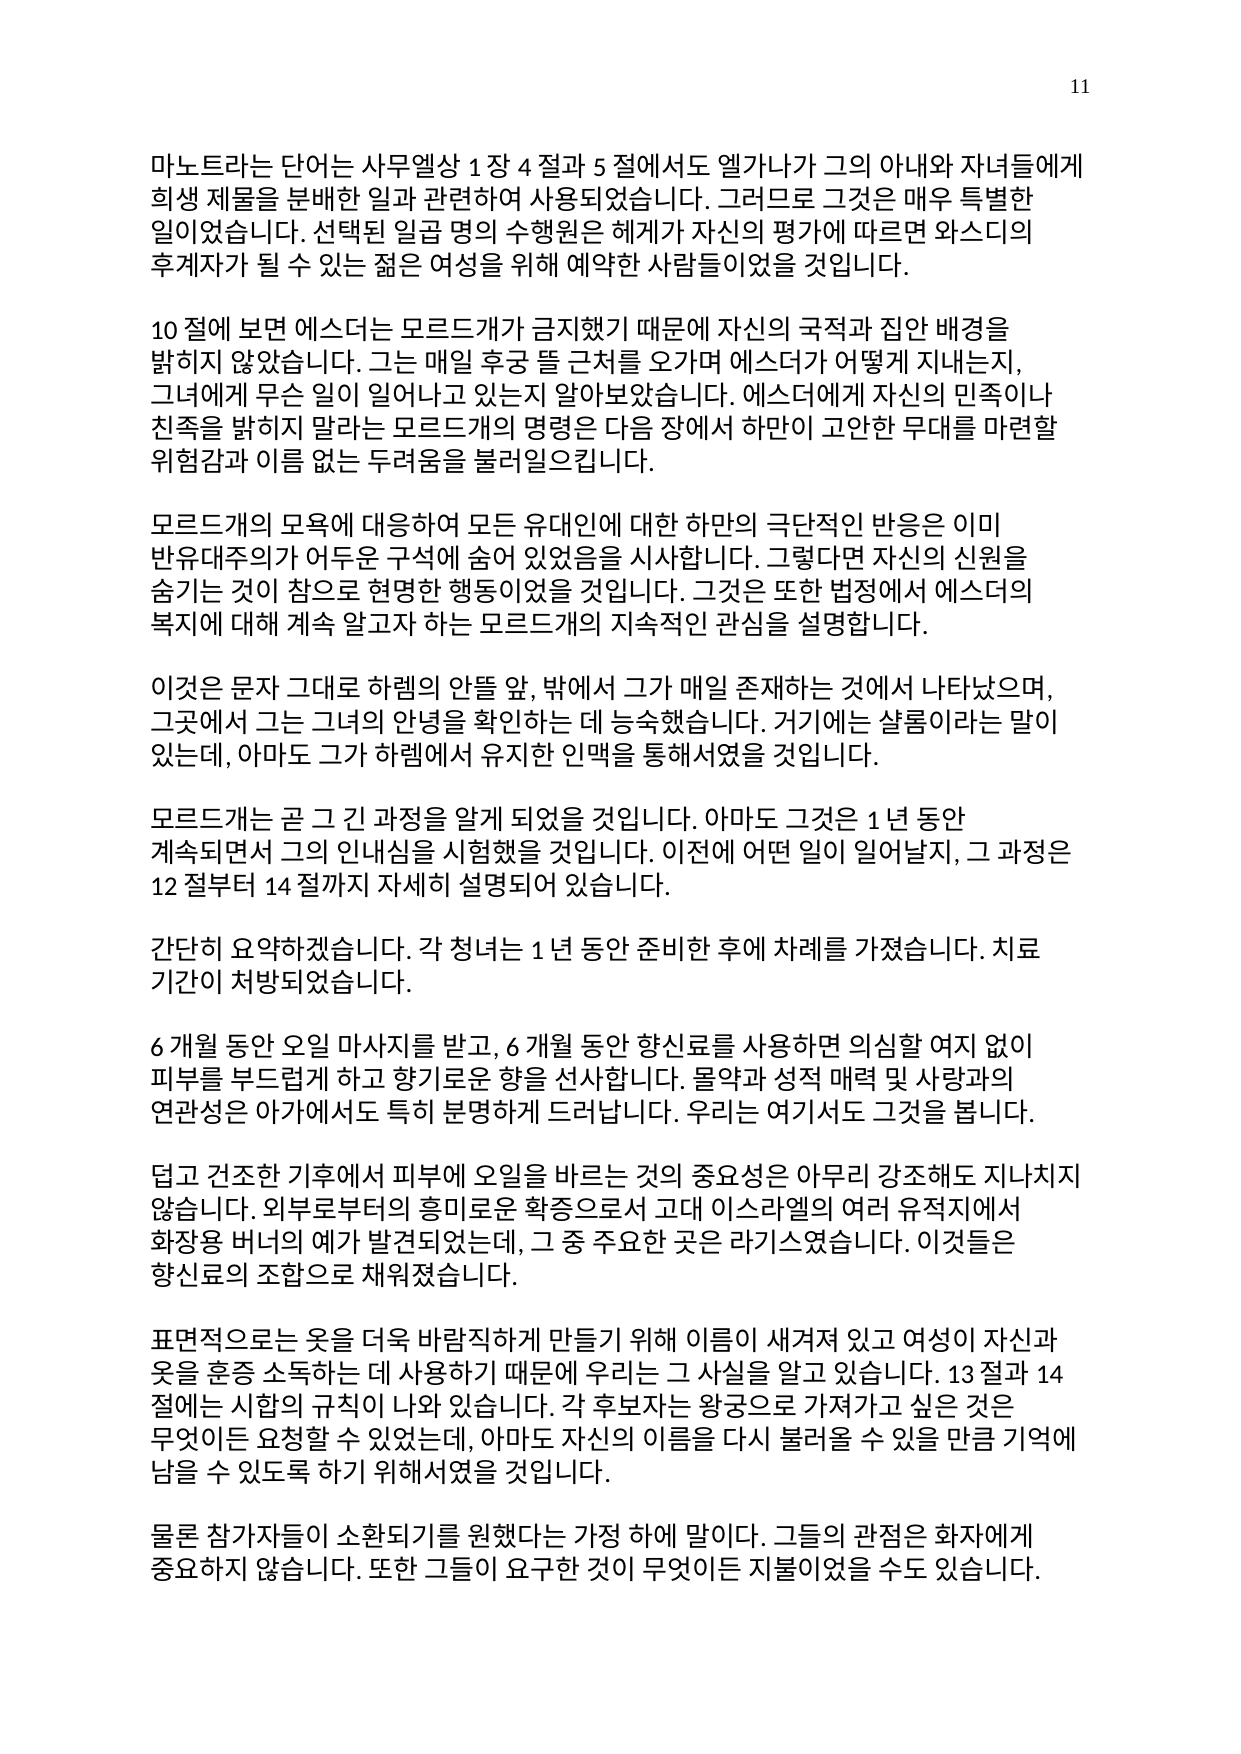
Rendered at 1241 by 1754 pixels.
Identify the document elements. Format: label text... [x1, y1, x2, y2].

text 물론 참가자들이 소환되기를 원했다는 가정 하에 말이다. 그들의 관점은 화자에게 중요하지 않습니다. 또한 그들이 요구한 것이 무엇이든 지불이었을 수도 있습니다. [150, 1520, 1090, 1586]
text 10절에 보면 에스더는 모르드개가 금지했기 때문에 자신의 국적과 집안 배경을 밝히지 않았습니다. 그는 매일 후궁 뜰 근처를 오가며 에스더가 어떻게 지내는지, 그녀에게 무슨 일이 일어나고 있는지 알아보았습니다. 에스더에게 자신의 민족이나 친족을 밝히지 말라는 모르드개의 명령은 다음 장에서 하만이 고안한 무대를 마련할 위험감과 이름 없는 두려움을 불러일으킵니다. [150, 313, 1090, 478]
text 덥고 건조한 기후에서 피부에 오일을 바르는 것의 중요성은 아무리 강조해도 지나치지 않습니다. 외부로부터의 흥미로운 확증으로서 고대 이스라엘의 여러 유적지에서 화장용 버너의 예가 발견되었는데, 그 중 주요한 곳은 라기스였습니다. 이것들은 향신료의 조합으로 채워졌습니다. [150, 1161, 1090, 1293]
text 마노트라는 단어는 사무엘상 1장 4절과 5절에서도 엘가나가 그의 아내와 자녀들에게 희생 제물을 분배한 일과 관련하여 사용되었습니다. 그러므로 그것은 매우 특별한 일이었습니다. 선택된 일곱 명의 수행원은 헤게가 자신의 평가에 따르면 와스디의 후계자가 될 수 있는 젊은 여성을 위해 예약한 사람들이었을 것입니다. [150, 150, 1090, 282]
text 모르드개는 곧 그 긴 과정을 알게 되었을 것입니다. 아마도 그것은 1년 동안 계속되면서 그의 인내심을 시험했을 것입니다. 이전에 어떤 일이 일어날지, 그 과정은 12절부터 14절까지 자세히 설명되어 있습니다. [150, 803, 1090, 902]
text 표면적으로는 옷을 더욱 바람직하게 만들기 위해 이름이 새겨져 있고 여성이 자신과 옷을 훈증 소독하는 데 사용하기 때문에 우리는 그 사실을 알고 있습니다. 13절과 14절에는 시합의 규칙이 나와 있습니다. 각 후보자는 왕궁으로 가져가고 싶은 것은 무엇이든 요청할 수 있었는데, 아마도 자신의 이름을 다시 불러올 수 있을 만큼 기억에 남을 수 있도록 하기 위해서였을 것입니다. [150, 1324, 1090, 1489]
text 간단히 요약하겠습니다. 각 청녀는 1년 동안 준비한 후에 차례를 가졌습니다. 치료 기간이 처방되었습니다. [150, 933, 1090, 999]
text 이것은 문자 그대로 하렘의 안뜰 앞, 밖에서 그가 매일 존재하는 것에서 나타났으며, 그곳에서 그는 그녀의 안녕을 확인하는 데 능숙했습니다. 거기에는 샬롬이라는 말이 있는데, 아마도 그가 하렘에서 유지한 인맥을 통해서였을 것입니다. [150, 673, 1090, 772]
text 모르드개의 모욕에 대응하여 모든 유대인에 대한 하만의 극단적인 반응은 이미 반유대주의가 어두운 구석에 숨어 있었음을 시사합니다. 그렇다면 자신의 신원을 숨기는 것이 참으로 현명한 행동이었을 것입니다. 그것은 또한 법정에서 에스더의 복지에 대해 계속 알고자 하는 모르드개의 지속적인 관심을 설명합니다. [150, 509, 1090, 642]
text 6개월 동안 오일 마사지를 받고, 6개월 동안 향신료를 사용하면 의심할 여지 없이 피부를 부드럽게 하고 향기로운 향을 선사합니다. 몰약과 성적 매력 및 사랑과의 연관성은 아가에서도 특히 분명하게 드러납니다. 우리는 여기서도 그것을 봅니다. [150, 1030, 1090, 1129]
